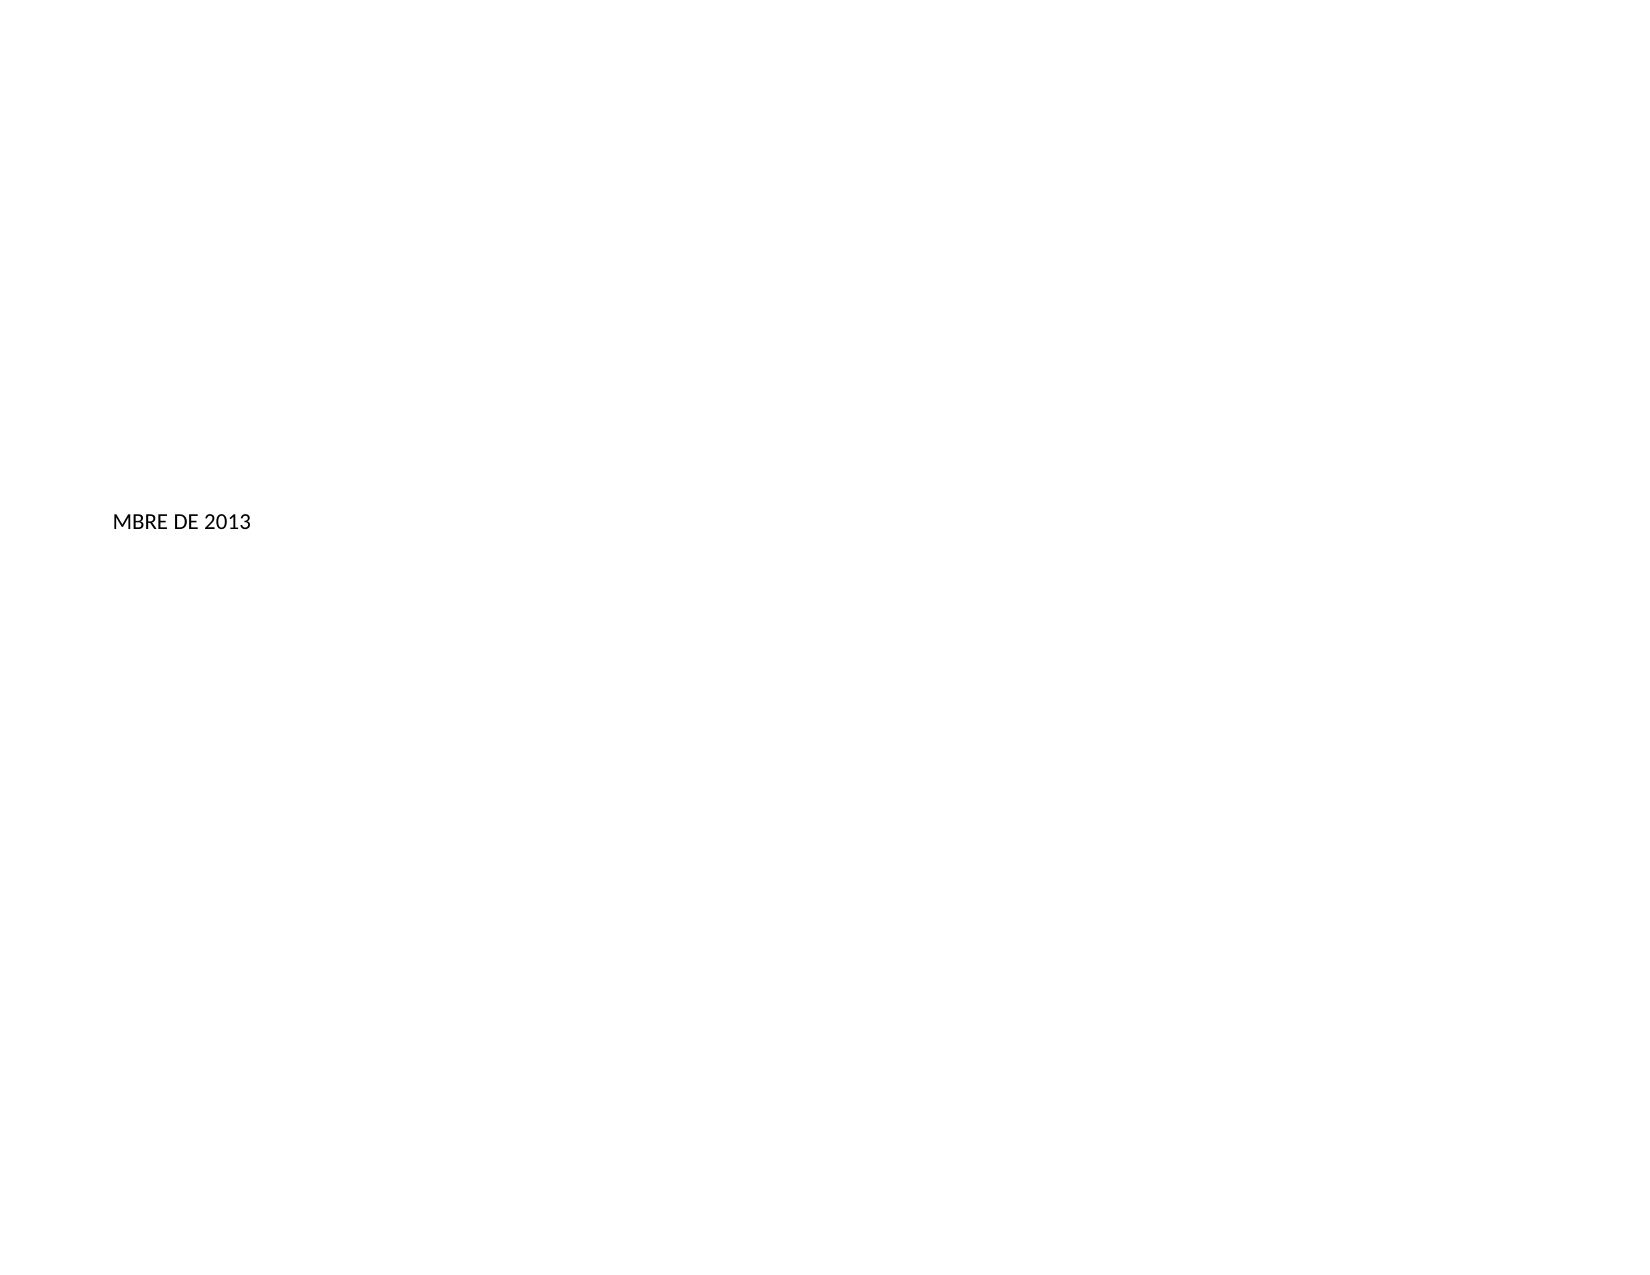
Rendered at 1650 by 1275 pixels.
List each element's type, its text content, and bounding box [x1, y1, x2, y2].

text MBRE DE 2013 [112, 507, 1414, 535]
